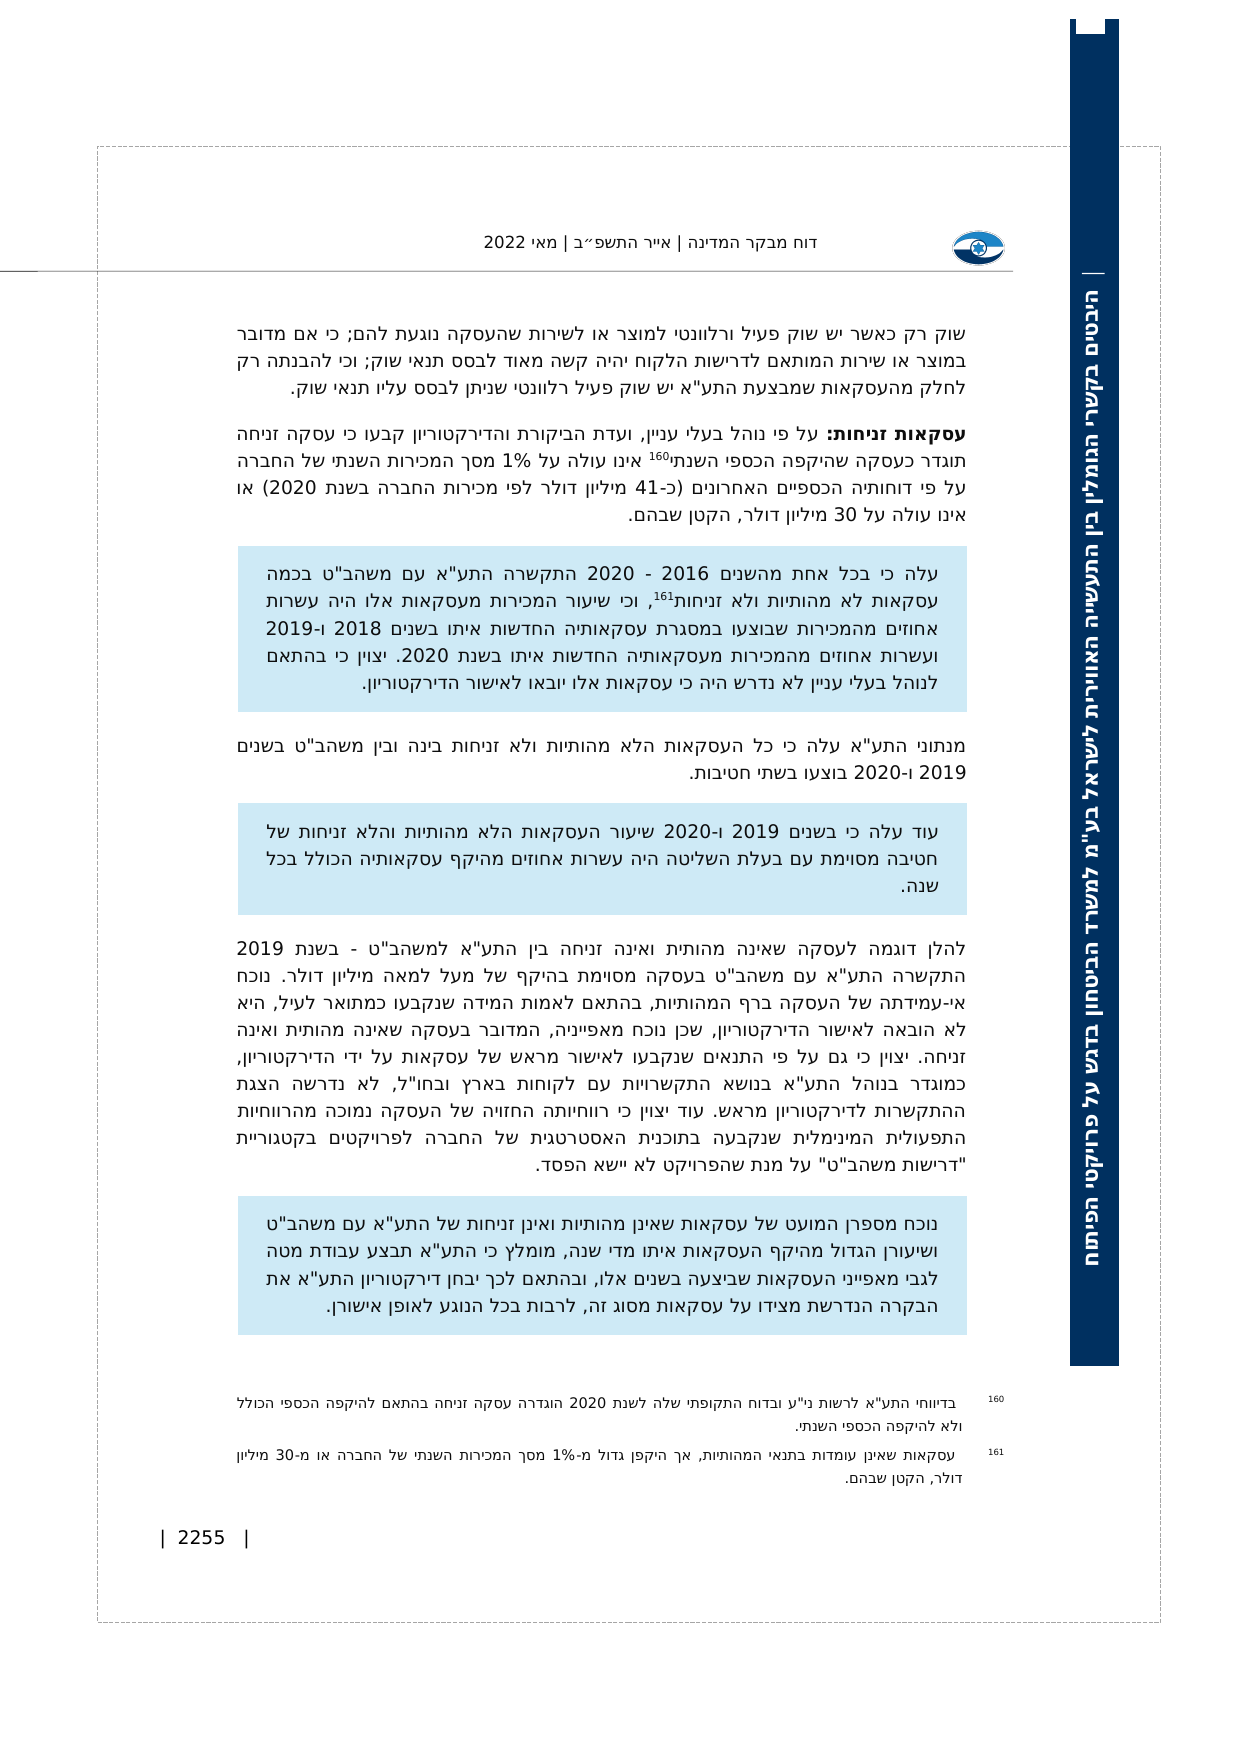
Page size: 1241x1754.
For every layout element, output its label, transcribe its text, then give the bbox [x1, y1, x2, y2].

text עוד עלה כי בשנים 2019 ו-2020 שיעור העסקאות הלא מהותיות והלא זניחות של חטיבה מסוימת עם בעלת השליטה היה עשרות אחוזים מהיקף עסקאותיה הכולל בכל שנה. [243, 808, 962, 910]
text נוכח מספרן המועט של עסקאות שאינן מהותיות ואינן זניחות של התע"א עם משהב"ט ושיעורן הגדול מהיקף העסקאות איתו מדי שנה, מומלץ כי התע"א תבצע עבודת מטה לגבי מאפייני העסקאות שביצעה בשנים אלו, ובהתאם לכך יבחן דירקטוריון התע"א את הבקרה הנדרשת מצידו על עסקאות מסוג זה, לרבות בכל הנוגע לאופן אישורן. [243, 1201, 962, 1330]
picture [950, 228, 1007, 268]
text עלה כי בכל אחת מהשנים 2016 - 2020 התקשרה התע"א עם משהב"ט בכמה עסקאות לא מהותיות ולא זניחות, וכי שיעור המכירות מעסקאות אלו היה עשרות אחוזים מהמכירות שבוצעו במסגרת עסקאותיה החדשות איתו בשנים 2018 ו-2019 ועשרות אחוזים מהמכירות מעסקאותיה החדשות איתו בשנת 2020. יצוין כי בהתאם לנוהל בעלי עניין לא נדרש היה כי עסקאות אלו יובאו לאישור הדירקטוריון. [243, 551, 962, 707]
text להלן דוגמה לעסקה שאינה מהותית ואינה זניחה בין התע"א למשהב"ט - בשנת 2019 התקשרה התע"א עם משהב"ט בעסקה מסוימת בהיקף של מעל למאה מיליון דולר. נוכח אי-עמידתה של העסקה ברף המהותיות, בהתאם לאמות המידה שנקבעו כמתואר לעיל, היא לא הובאה לאישור הדירקטוריון, שכן נוכח מאפייניה, המדובר בעסקה שאינה מהותית ואינה זניחה. יצוין כי גם על פי התנאים שנקבעו לאישור מראש של עסקאות על ידי הדירקטוריון, כמוגדר בנוהל התע"א בנושא התקשרויות עם לקוחות בארץ ובחו"ל, לא נדרשה הצגת ההתקשרות לדירקטוריון מראש. עוד יצוין כי רווחיותה החזויה של העסקה נמוכה מהרווחיות התפעולית המינימלית שנקבעה בתוכנית האסטרטגית של החברה לפרויקטים בקטגוריית "דרישות משהב"ט" על מנת שהפרויקט לא יישא הפסד. [236, 933, 967, 1177]
text מנתוני התע"א עלה כי כל העסקאות הלא מהותיות ולא זניחות בינה ובין משהב"ט בשנים 2019 ו-2020 בוצעו בשתי חטיבות. [236, 730, 967, 784]
text עסקאות זניחות: על פי נוהל בעלי עניין, ועדת הביקורת והדירקטוריון קבעו כי עסקה זניחה תוגדר כעסקה שהיקפה הכספי השנתי אינו עולה על 1% מסך המכירות השנתי של החברה על פי דוחותיה הכספיים האחרונים (כ-41 מיליון דולר לפי מכירות החברה בשנת 2020) או אינו עולה על 30 מיליון דולר, הקטן שבהם. [236, 419, 967, 527]
